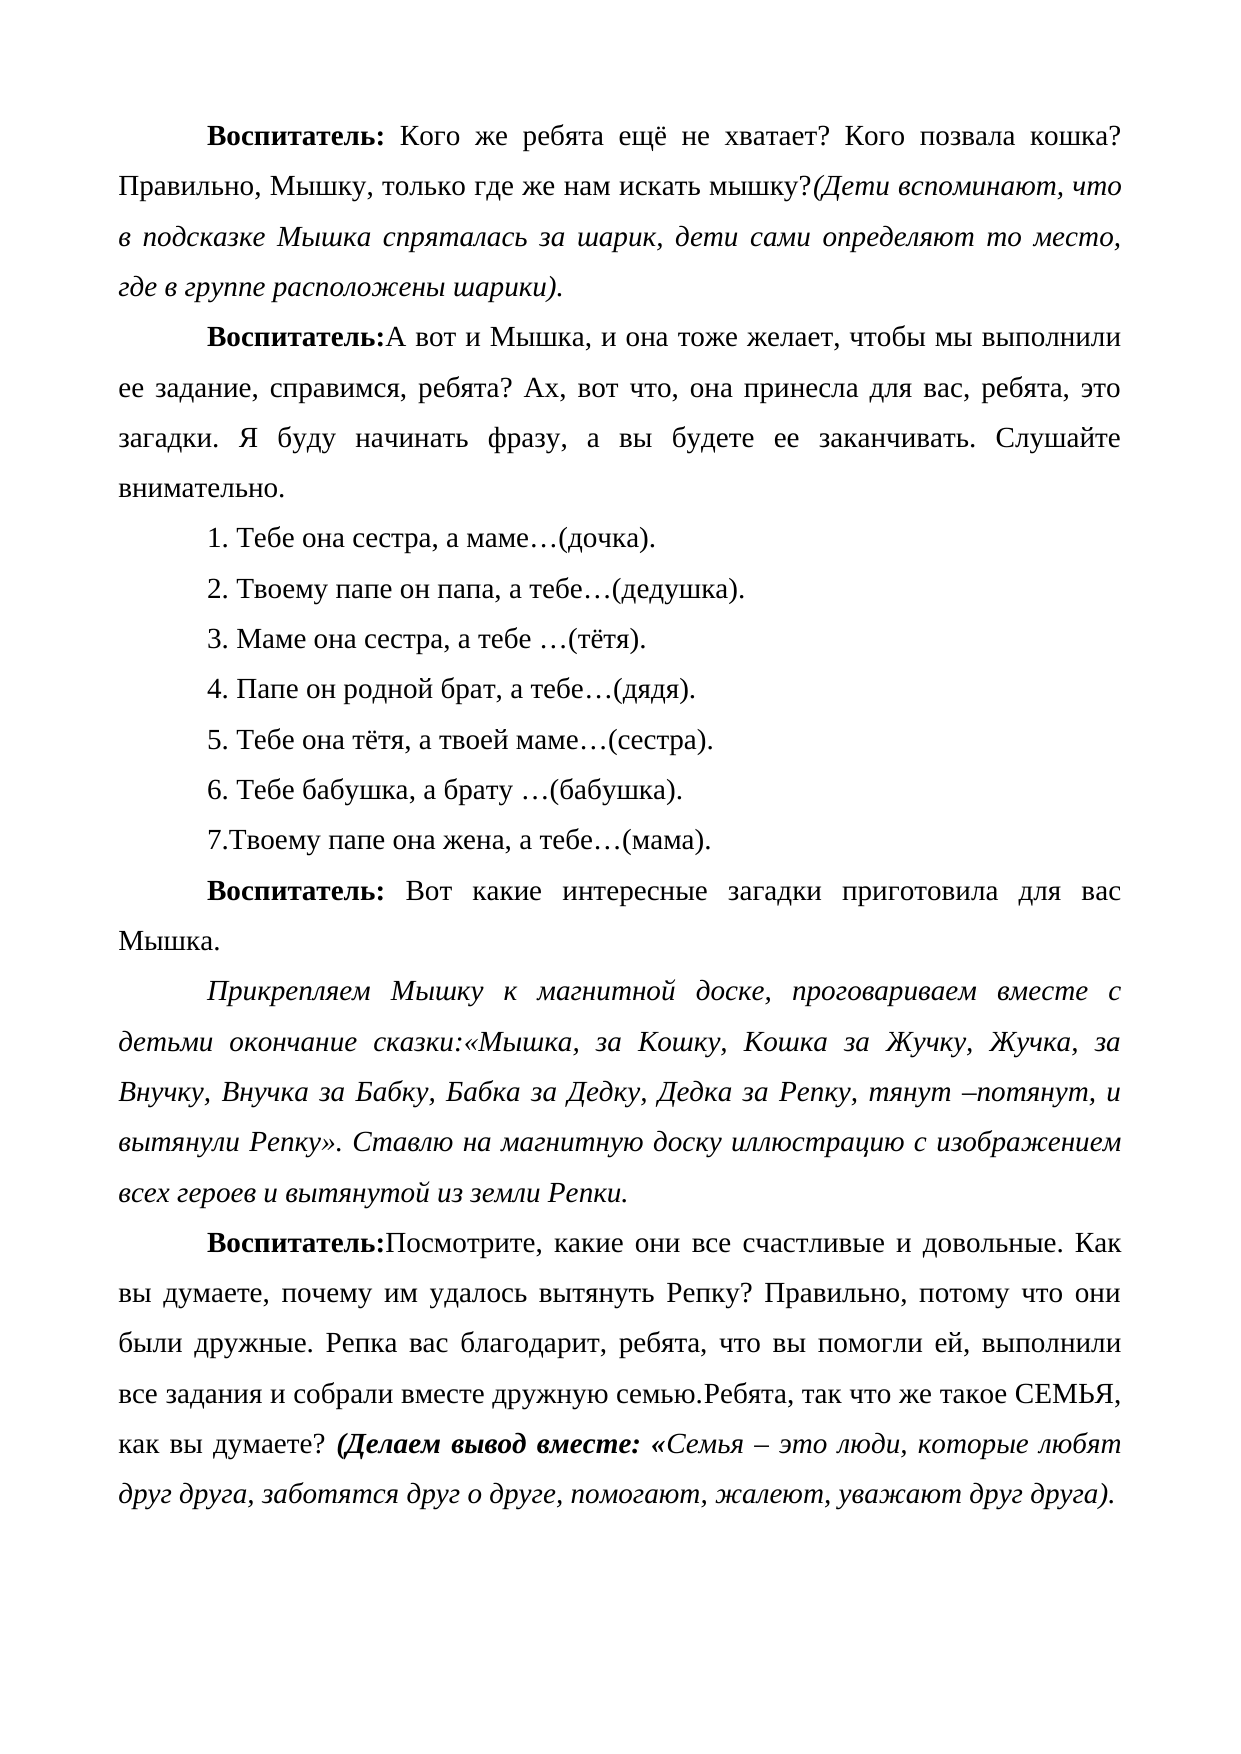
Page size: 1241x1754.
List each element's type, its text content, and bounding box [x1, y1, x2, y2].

text 2. Твоему папе он папа, а тебе…(дедушка). [118, 571, 1122, 604]
text 1. Тебе она сестра, а маме…(дочка). [118, 521, 1122, 554]
text Воспитатель: Вот какие интересные загадки приготовила для вас Мышка. [118, 873, 1122, 957]
text 3. Маме она сестра, а тебе …(тётя). [118, 621, 1122, 655]
text 4. Папе он родной брат, а тебе…(дядя). [118, 672, 1122, 705]
text 6. Тебе бабушка, а брату …(бабушка). [118, 772, 1122, 806]
text 5. Тебе она тётя, а твоей маме…(сестра). [118, 722, 1122, 755]
text 7.Твоему папе она жена, а тебе…(мама). [118, 822, 1122, 856]
text Воспитатель:Посмотрите, какие они все счастливые и довольные. Как вы думаете, почему им удалось вытянуть Репку? Правильно, потому что они были дружные. Репка вас благодарит, ребята, что вы помогли ей, выполнили все задания и собрали вместе дружную семью.Ребята, так что же такое СЕМЬЯ, как вы думаете? (Делаем вывод вместе: «Семья – это люди, которые любят друг друга, заботятся друг о друге, помогают, жалеют, уважают друг друга). [118, 1225, 1122, 1510]
text Воспитатель:А вот и Мышка, и она тоже желает, чтобы мы выполнили ее задание, справимся, ребята? Ах, вот что, она принесла для вас, ребята, это загадки. Я буду начинать фразу, а вы будете ее заканчивать. Слушайте внимательно. [118, 319, 1122, 504]
text Прикрепляем Мышку к магнитной доске, проговариваем вместе с детьми окончание сказки:«Мышка, за Кошку, Кошка за Жучку, Жучка, за Внучку, Внучка за Бабку, Бабка за Дедку, Дедка за Репку, тянут –потянут, и вытянули Репку». Ставлю на магнитную доску иллюстрацию с изображением всех героев и вытянутой из земли Репки. [118, 973, 1122, 1208]
text Воспитатель: Кого же ребята ещё не хватает? Кого позвала кошка? Правильно, Мышку, только где же нам искать мышку?(Дети вспоминают, что в подсказке Мышка спряталась за шарик, дети сами определяют то место, где в группе расположены шарики). [118, 118, 1122, 303]
